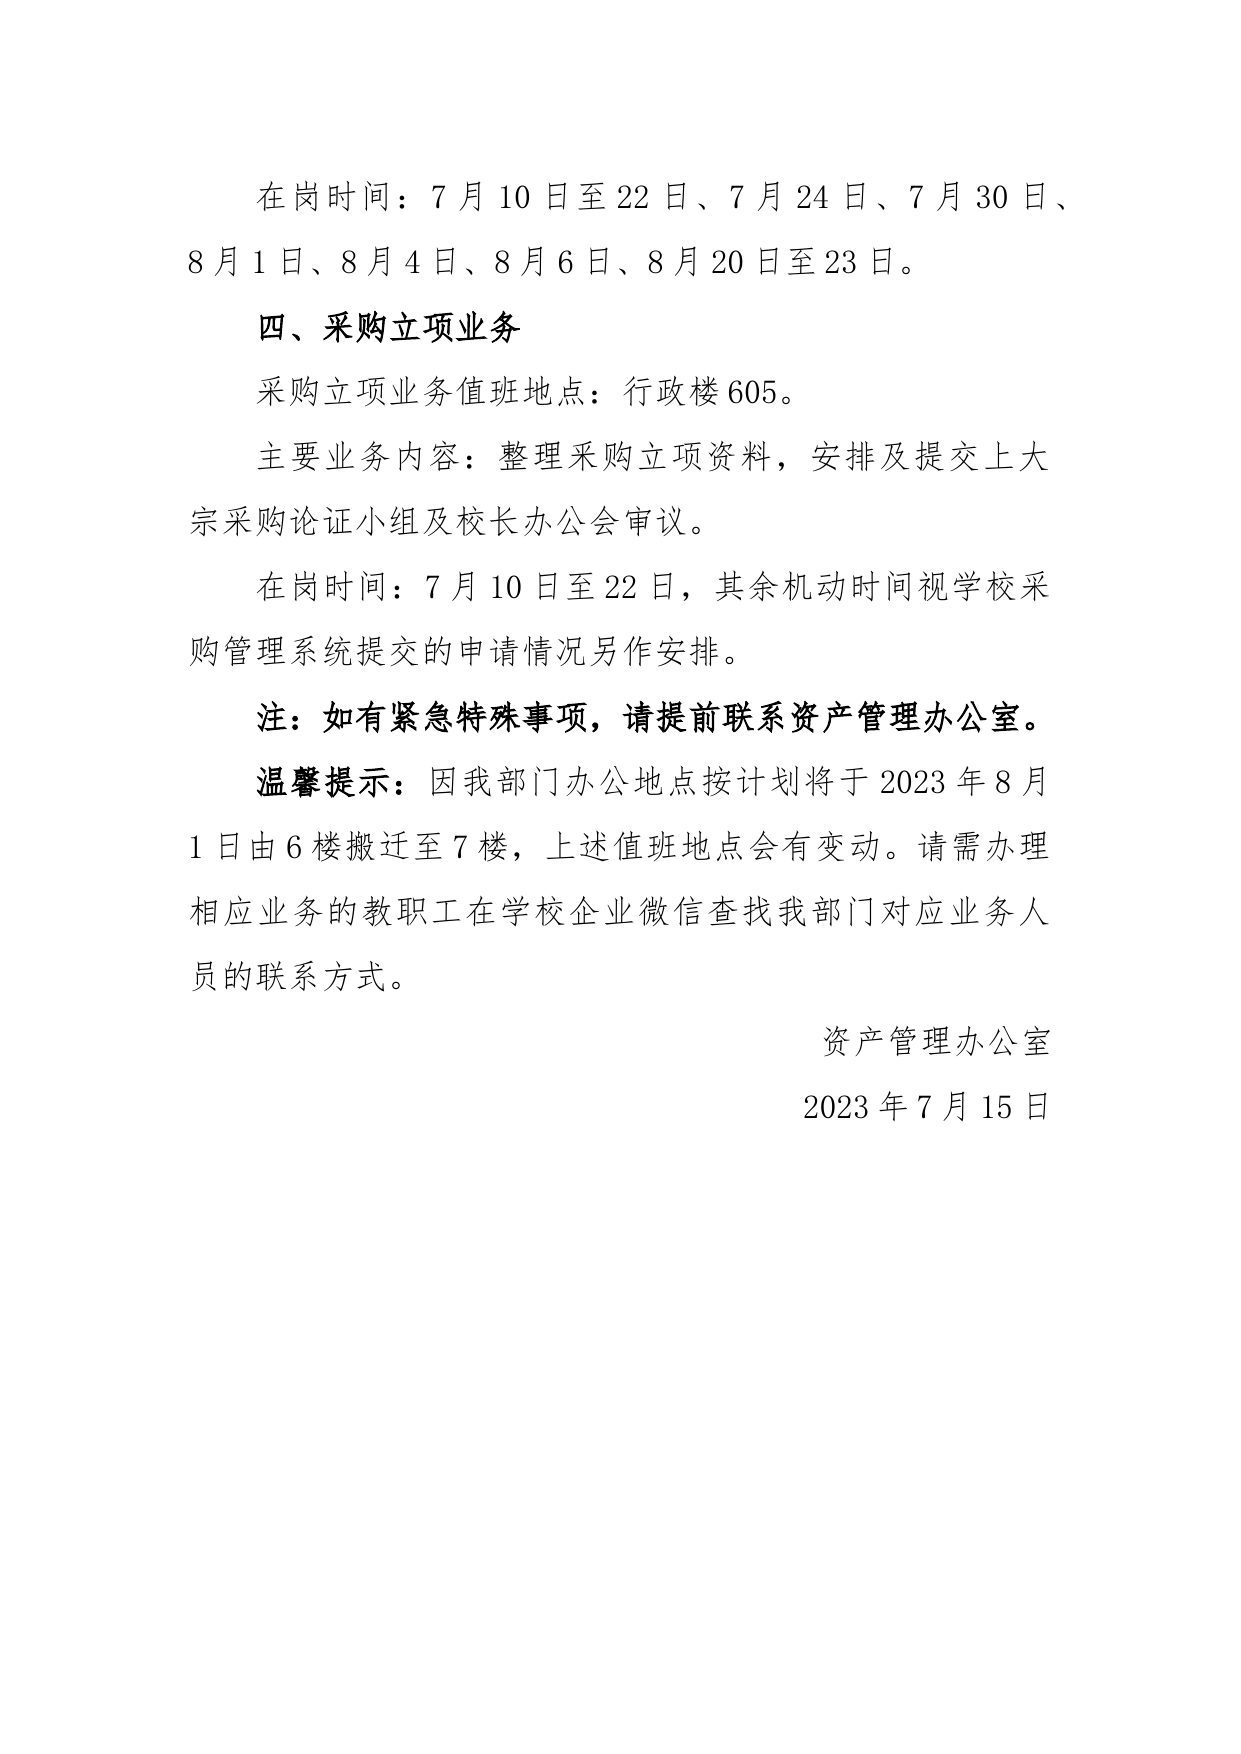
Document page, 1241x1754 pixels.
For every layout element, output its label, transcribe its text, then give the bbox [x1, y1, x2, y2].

text 主要业务内容：整理釆购立项资料，安排及提交上大宗采购论证小组及校长办公会审议。 [187, 422, 1053, 552]
text 温馨提示：因我部门办公地点按计划将于2023年8月1日由6楼搬迁至7楼，上述值班地点会有变动。请需办理相应业务的教职工在学校企业微信查找我部门对应业务人员的联系方式。 [187, 747, 1053, 1007]
text 资产管理办公室 [187, 1007, 1053, 1072]
text 2023年7月15日 [187, 1072, 1053, 1137]
text 在岗时间：7月10日至22日，其余机动时间视学校采购管理系统提交的申请情况另作安排。 [187, 552, 1053, 682]
text 四、采购立项业务 [187, 292, 1053, 357]
text 采购立项业务值班地点：行政楼605。 [187, 357, 1053, 422]
text 在岗时间：7月10日至22日、7月24日、7月30日、8月1日、8月4日、8月6日、8月20日至23日。 [187, 162, 1053, 292]
text 注：如有紧急特殊事项，请提前联系资产管理办公室。 [187, 682, 1053, 747]
